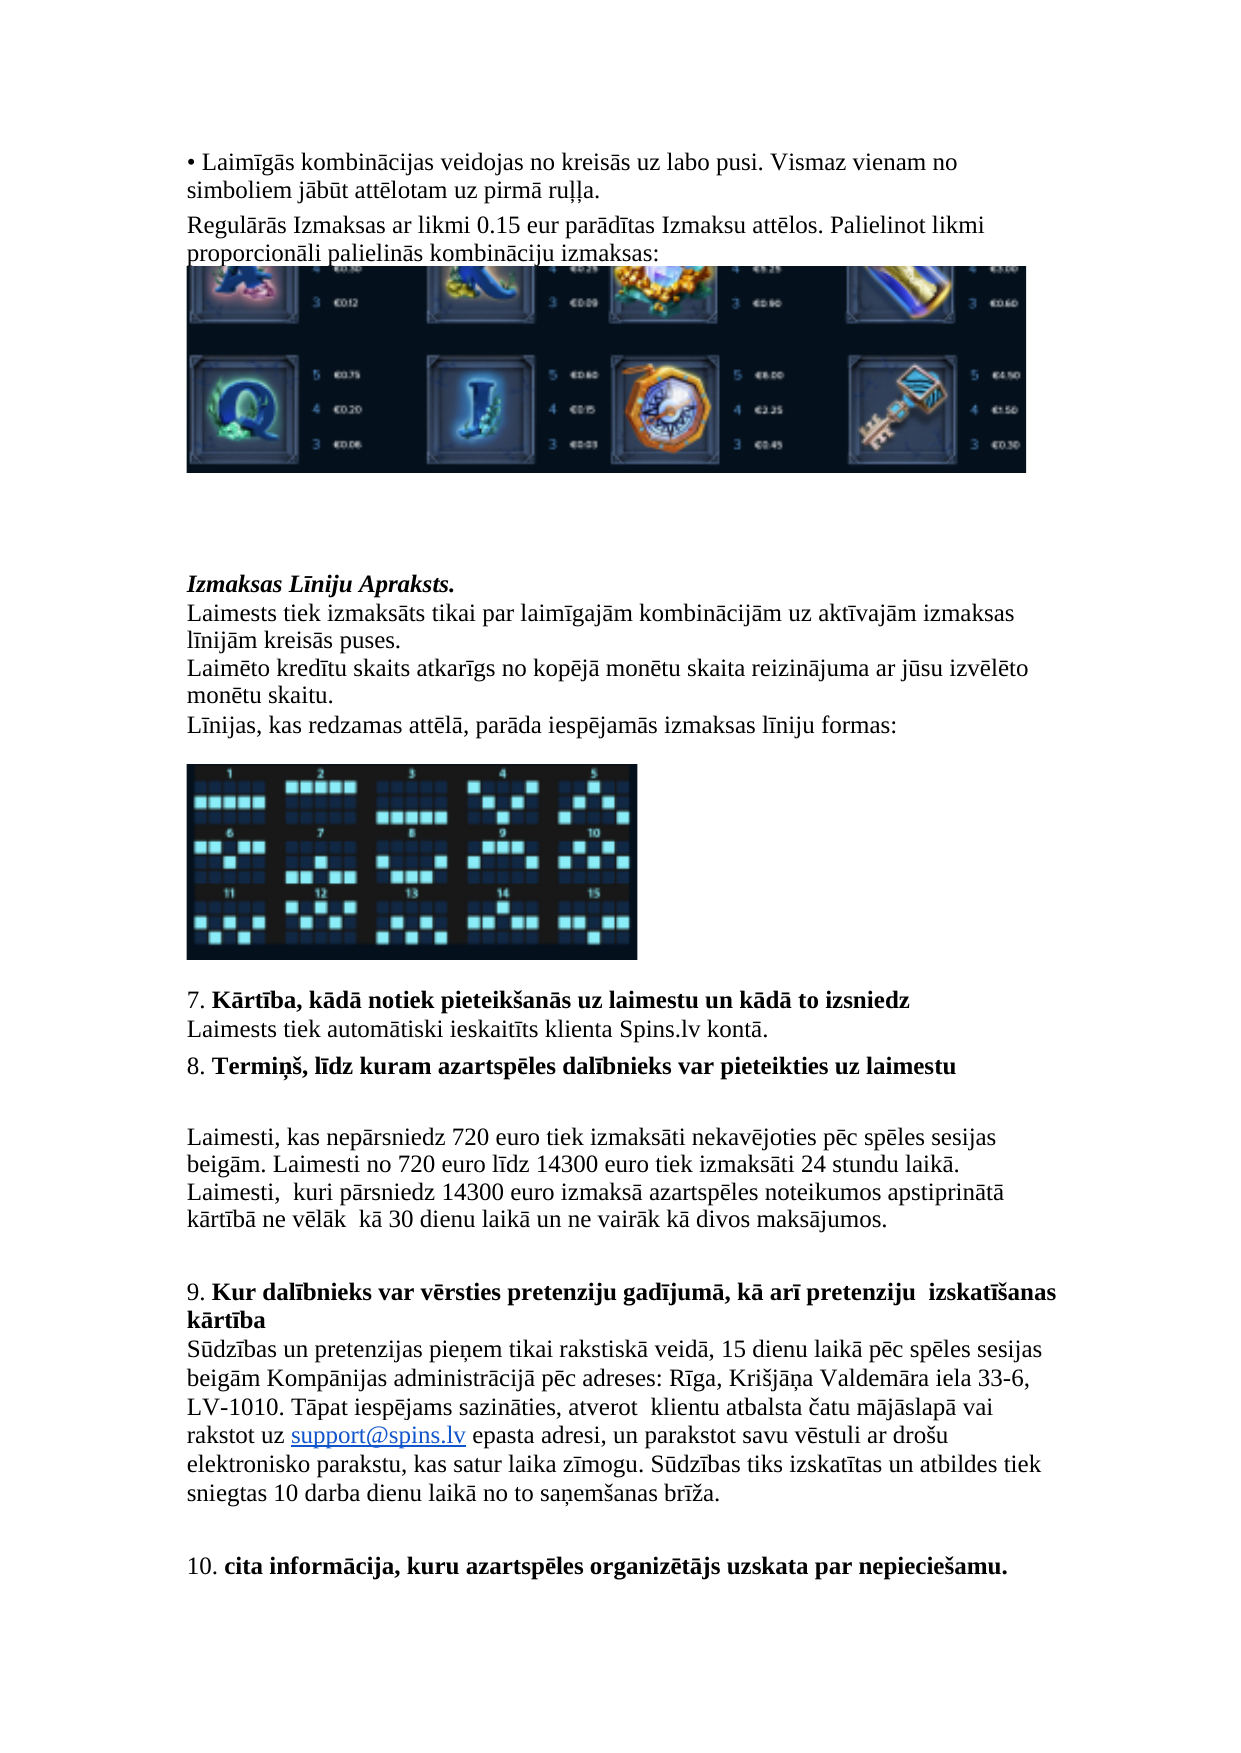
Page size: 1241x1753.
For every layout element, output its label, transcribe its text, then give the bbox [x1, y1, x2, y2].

text 10. cita informācija, kuru azartspēles organizētājs uzskata par nepieciešamu. [187, 1551, 1058, 1580]
text Regulārās Izmaksas ar likmi 0.15 eur parādītas Izmaksu attēlos. Palielinot likmi proporcionāli palielinās kombināciju izmaksas: [187, 212, 1058, 267]
text Laimēto kredītu skaits atkarīgs no kopējā monētu skaita reizinājuma ar jūsu izvēlēto monētu skaitu. [187, 655, 1058, 709]
picture [186, 266, 1027, 473]
text Izmaksas Līniju Apraksts. [187, 571, 1058, 598]
text Sūdzības un pretenzijas pieņem tikai rakstiskā veidā, 15 dienu laikā pēc spēles sesijas beigām Kompānijas administrācijā pēc adreses: Rīga, Krišjāņa Valdemāra iela 33-6, LV-1010. Tāpat iespējams sazināties, atverot klientu atbalsta čatu mājāslapā vai rakstot uz support@spins.lv epasta adresi, un parakstot savu vēstuli ar drošu elektronisko parakstu, kas satur laika zīmogu. Sūdzības tiks izskatītas un atbildes tiek sniegtas 10 darba dienu laikā no to saņemšanas brīža. [187, 1334, 1058, 1507]
text 8. Termiņš, līdz kuram azartspēles dalībnieks var pieteikties uz laimestu [187, 1051, 1058, 1079]
text 9. Kur dalībnieks var vērsties pretenziju gadījumā, kā arī pretenziju izskatīšanas kārtība [187, 1278, 1058, 1334]
text Laimests tiek izmaksāts tikai par laimīgajām kombinācijām uz aktīvajām izmaksas līnijām kreisās puses. [187, 600, 1058, 654]
text Laimesti, kas nepārsniedz 720 euro tiek izmaksāti nekavējoties pēc spēles sesijas beigām. Laimesti no 720 euro līdz 14300 euro tiek izmaksāti 24 stundu laikā. Laimesti, kuri pārsniedz 14300 euro izmaksā azartspēles noteikumos apstiprinātā kārtībā ne vēlāk kā 30 dienu laikā un ne vairāk kā divos maksājumos. [187, 1123, 1058, 1233]
text Laimests tiek automātiski ieskaitīts klienta Spins.lv kontā. [187, 1014, 1058, 1043]
picture [186, 764, 638, 960]
text • Laimīgās kombinācijas veidojas no kreisās uz labo pusi. Vismaz vienam no simboliem jābūt attēlotam uz pirmā ruļļa. [187, 148, 1058, 203]
text 7. Kārtība, kādā notiek pieteikšanās uz laimestu un kādā to izsniedz [187, 985, 1058, 1014]
